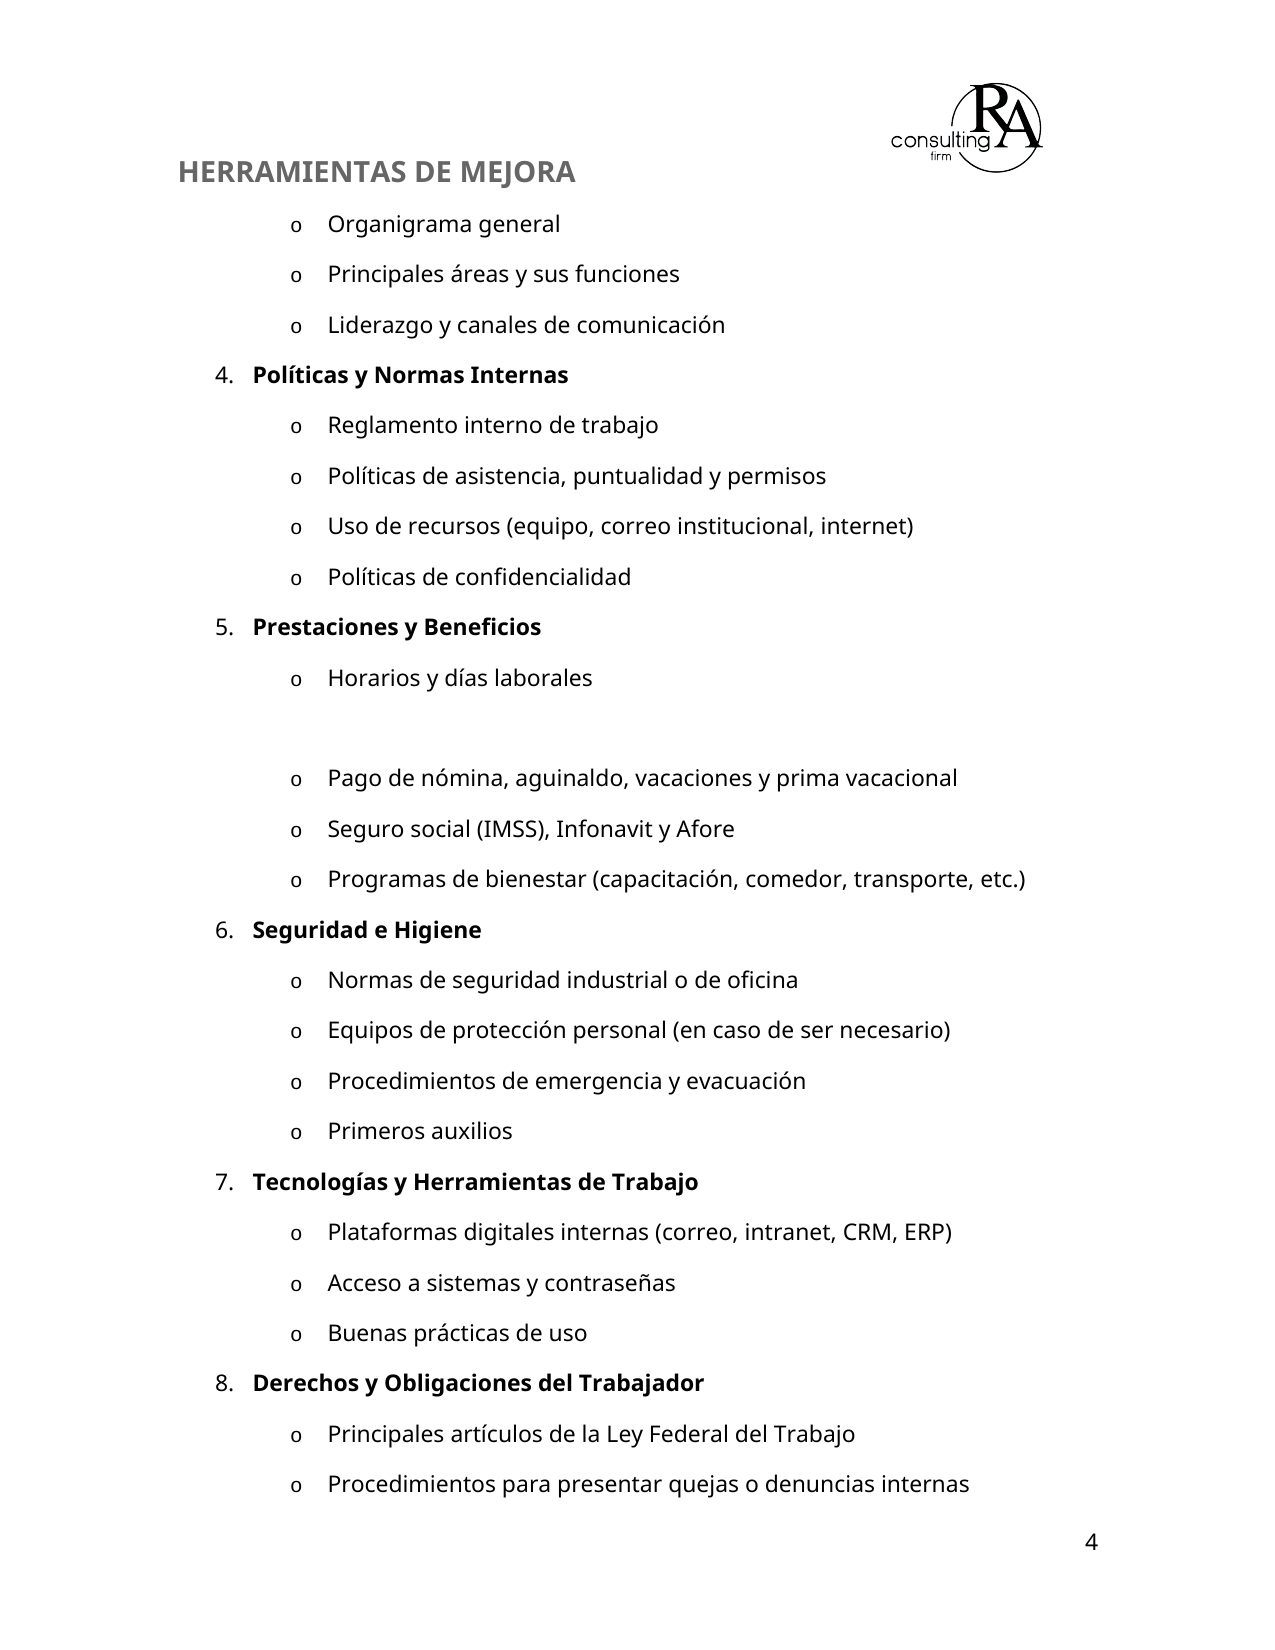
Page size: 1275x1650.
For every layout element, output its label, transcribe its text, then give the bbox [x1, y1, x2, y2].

list Prestaciones y Beneficios [215, 611, 1098, 642]
list Políticas y Normas Internas [215, 359, 1098, 390]
list Acceso a sistemas y contraseñas [290, 1267, 1098, 1298]
list Horarios y días laborales [290, 662, 1098, 693]
list Procedimientos de emergencia y evacuación [290, 1065, 1098, 1096]
list Reglamento interno de trabajo [290, 409, 1098, 441]
list Equipos de protección personal (en caso de ser necesario) [290, 1014, 1098, 1046]
picture [879, 73, 1054, 183]
list Primeros auxilios [290, 1115, 1098, 1147]
list Políticas de confidencialidad [290, 561, 1098, 592]
list Procedimientos para presentar quejas o denuncias internas [290, 1468, 1098, 1499]
list Programas de bienestar (capacitación, comedor, transporte, etc.) [290, 863, 1098, 894]
list Seguridad e Higiene [215, 914, 1098, 945]
list Seguro social (IMSS), Infonavit y Afore [290, 813, 1098, 844]
list Liderazgo y canales de comunicación [290, 309, 1098, 340]
list Tecnologías y Herramientas de Trabajo [215, 1166, 1098, 1197]
list Uso de recursos (equipo, correo institucional, internet) [290, 510, 1098, 542]
list Derechos y Obligaciones del Trabajador [215, 1367, 1098, 1399]
list Principales artículos de la Ley Federal del Trabajo [290, 1418, 1098, 1449]
list Pago de nómina, aguinaldo, vacaciones y prima vacacional [290, 762, 1098, 794]
list Buenas prácticas de uso [290, 1317, 1098, 1348]
list Normas de seguridad industrial o de oficina [290, 964, 1098, 995]
list Plataformas digitales internas (correo, intranet, CRM, ERP) [290, 1216, 1098, 1247]
list Principales áreas y sus funciones [290, 258, 1098, 289]
list Políticas de asistencia, puntualidad y permisos [290, 460, 1098, 491]
list Organigrama general [290, 208, 1098, 239]
